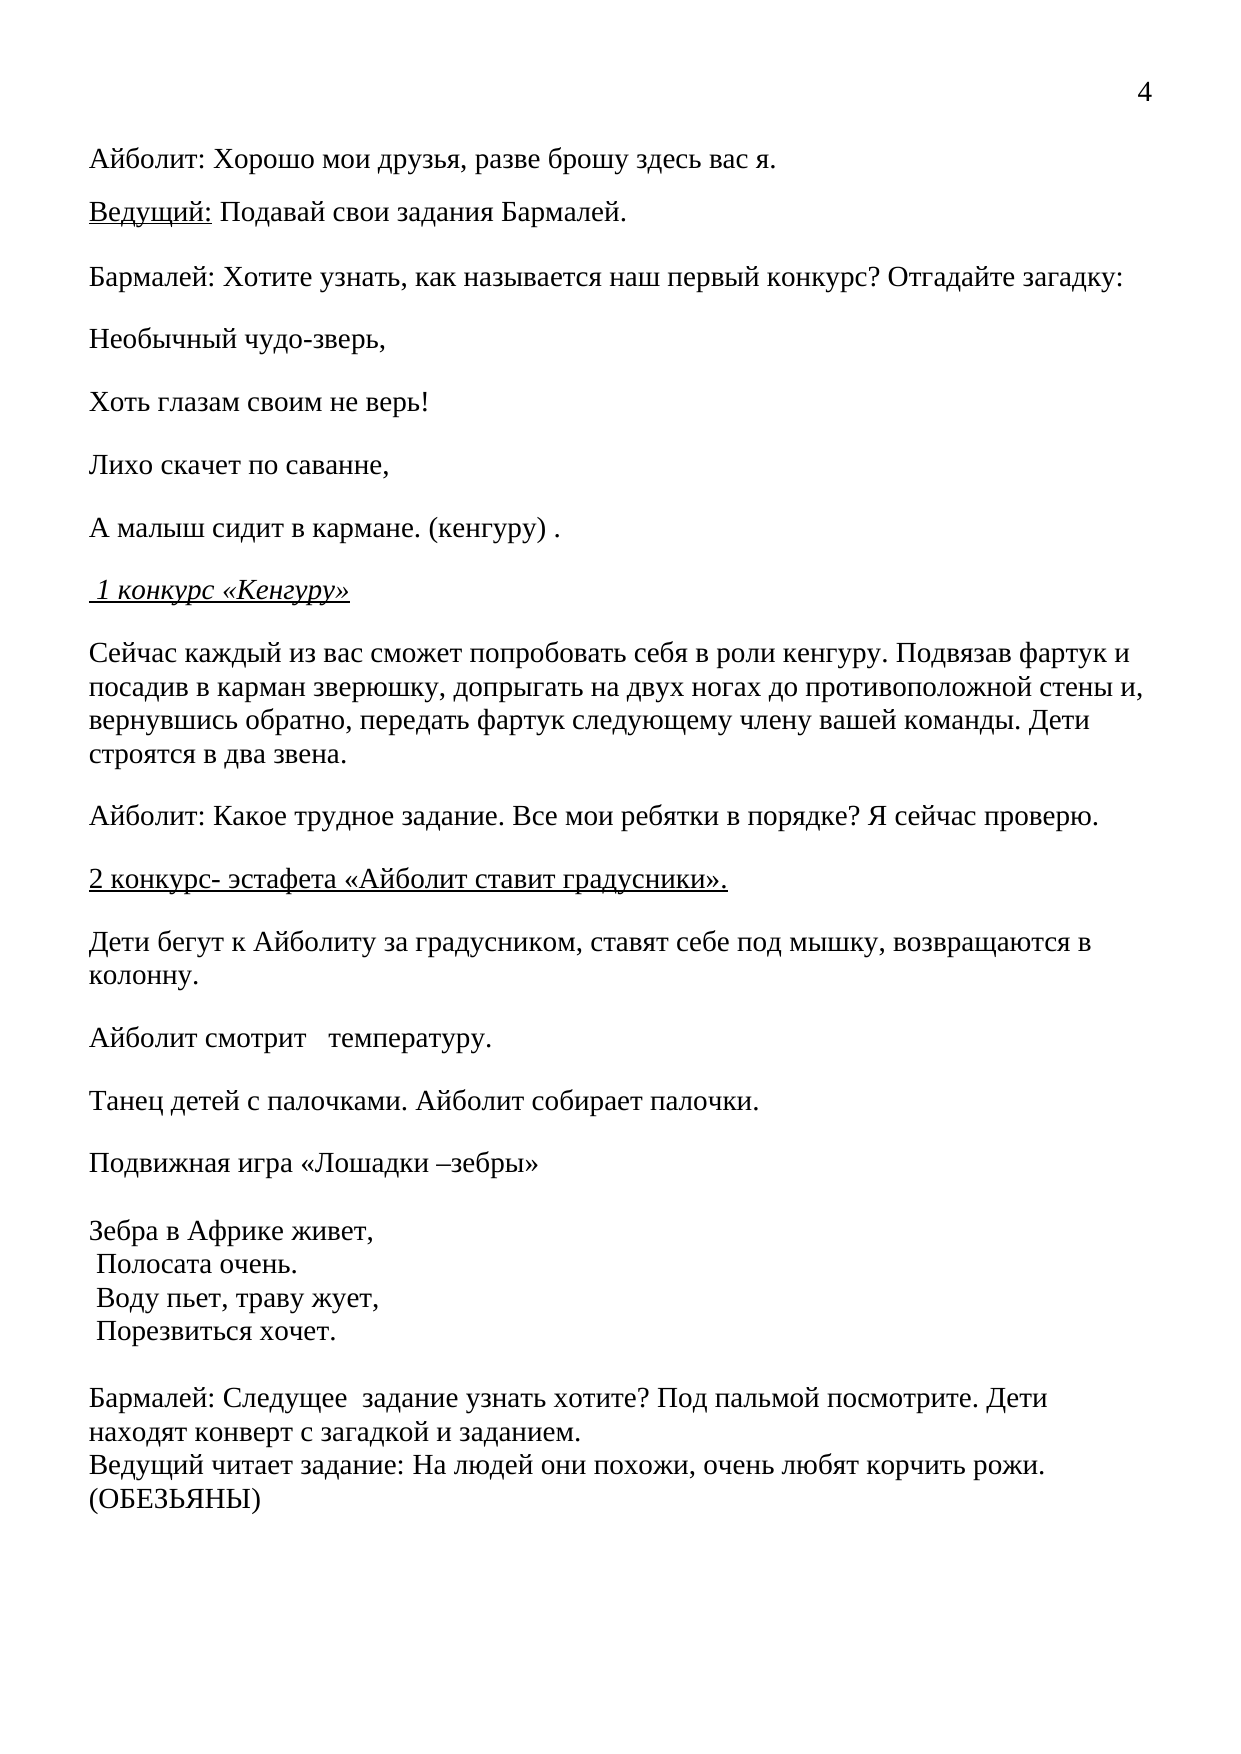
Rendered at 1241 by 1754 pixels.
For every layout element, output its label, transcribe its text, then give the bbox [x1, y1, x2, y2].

text Хоть глазам своим не верь! [88, 384, 1152, 418]
text Танец детей с палочками. Айболит собирает палочки. [88, 1083, 1152, 1116]
text Бармалей: Следущее задание узнать хотите? Под пальмой посмотрите. Дети находят конверт с загадкой и заданием. [88, 1380, 1152, 1447]
text Айболит смотрит температуру. [88, 1020, 1152, 1054]
text Дети бегут к Айболиту за градусником, ставят себе под мышку, возвращаются в колонну. [88, 924, 1152, 991]
text Необычный чудо-зверь, [88, 322, 1152, 355]
text Сейчас каждый из вас сможет попробовать себя в роли кенгуру. Подвязав фартук и посадив в карман зверюшку, допрыгать на двух ногах до противоположной стены и, вернувшись обратно, передать фартук следующему члену вашей команды. Дети строятся в два звена. [88, 635, 1152, 769]
text Айболит: Хорошо мои друзья, разве брошу здесь вас я. [88, 141, 1152, 174]
text Айболит: Какое трудное задание. Все мои ребятки в порядке? Я сейчас проверю. [88, 798, 1152, 832]
text Подвижная игра «Лошадки –зебры» [88, 1146, 1152, 1179]
text 2 конкурс- эстафета «Айболит ставит градусники». [88, 861, 1152, 895]
text А малыш сидит в кармане. (кенгуру) . [88, 510, 1152, 543]
text Лихо скачет по саванне, [88, 447, 1152, 481]
text Ведущий читает задание: На людей они похожи, очень любят корчить рожи. (ОБЕЗЬЯНЫ) [88, 1447, 1152, 1548]
text Бармалей: Хотите узнать, как называется наш первый конкурс? Отгадайте загадку: [88, 259, 1152, 292]
text Зебра в Африке живет, Полосата очень. Воду пьет, траву жует, Порезвиться хочет. [88, 1213, 1152, 1380]
text Ведущий: Подавай свои задания Бармалей. [88, 194, 1152, 227]
text 1 конкурс «Кенгуру» [88, 572, 1152, 606]
